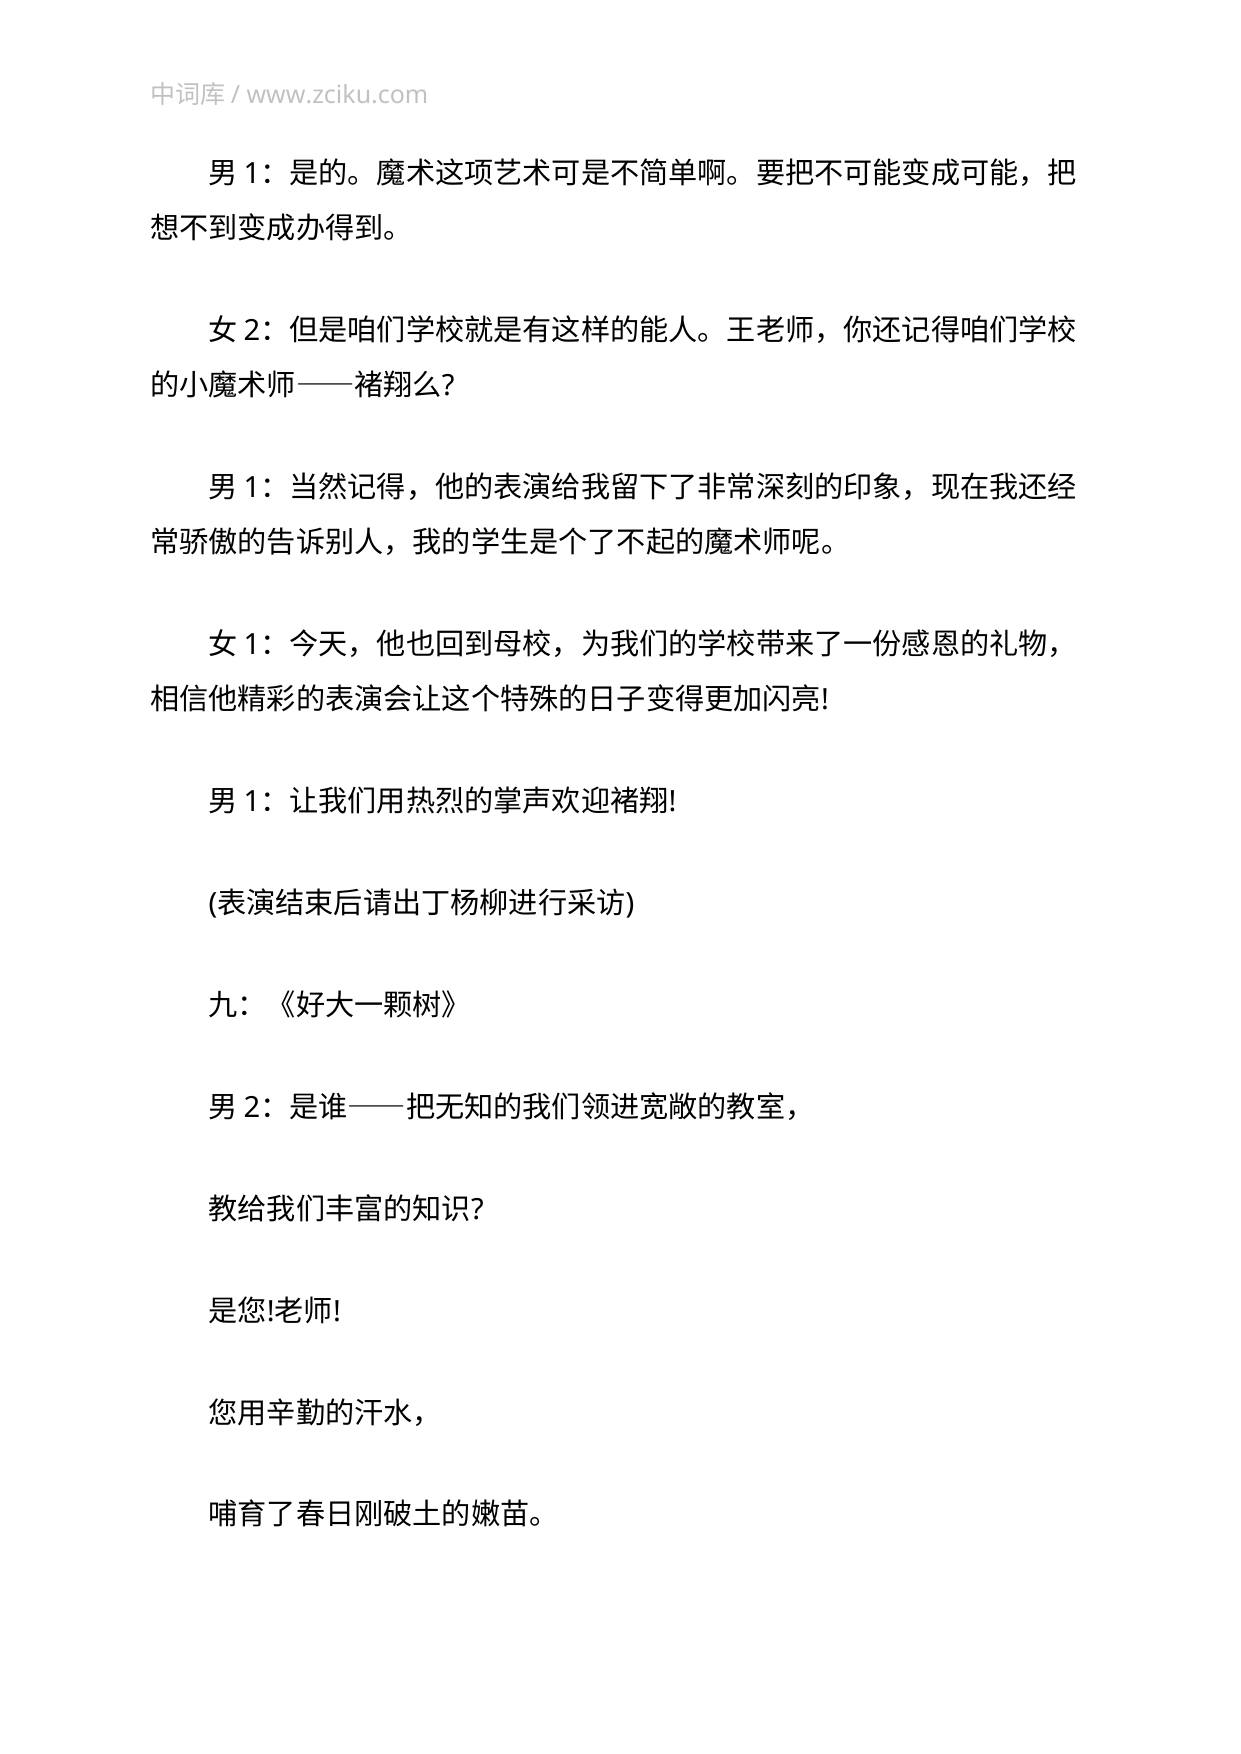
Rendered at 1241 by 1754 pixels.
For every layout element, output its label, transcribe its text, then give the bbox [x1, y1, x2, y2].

text 哺育了春日刚破土的嫩苗。 [150, 1491, 1090, 1533]
text 男1：让我们用热烈的掌声欢迎褚翔! [150, 777, 1090, 820]
text 教给我们丰富的知识? [150, 1185, 1090, 1228]
text 是您!老师! [150, 1287, 1090, 1329]
text 女2：但是咱们学校就是有这样的能人。王老师，你还记得咱们学校的小魔术师——褚翔么? [150, 307, 1090, 404]
text (表演结束后请出丁杨柳进行采访) [150, 879, 1090, 922]
text 九：《好大一颗树》 [150, 981, 1090, 1024]
text 男2：是谁——把无知的我们领进宽敞的教室， [150, 1083, 1090, 1126]
text 男1：当然记得，他的表演给我留下了非常深刻的印象，现在我还经常骄傲的告诉别人，我的学生是个了不起的魔术师呢。 [150, 464, 1090, 561]
text 男1：是的。魔术这项艺术可是不简单啊。要把不可能变成可能，把想不到变成办得到。 [150, 150, 1090, 247]
text 您用辛勤的汗水， [150, 1389, 1090, 1431]
text 女1：今天，他也回到母校，为我们的学校带来了一份感恩的礼物，相信他精彩的表演会让这个特殊的日子变得更加闪亮! [150, 621, 1090, 718]
